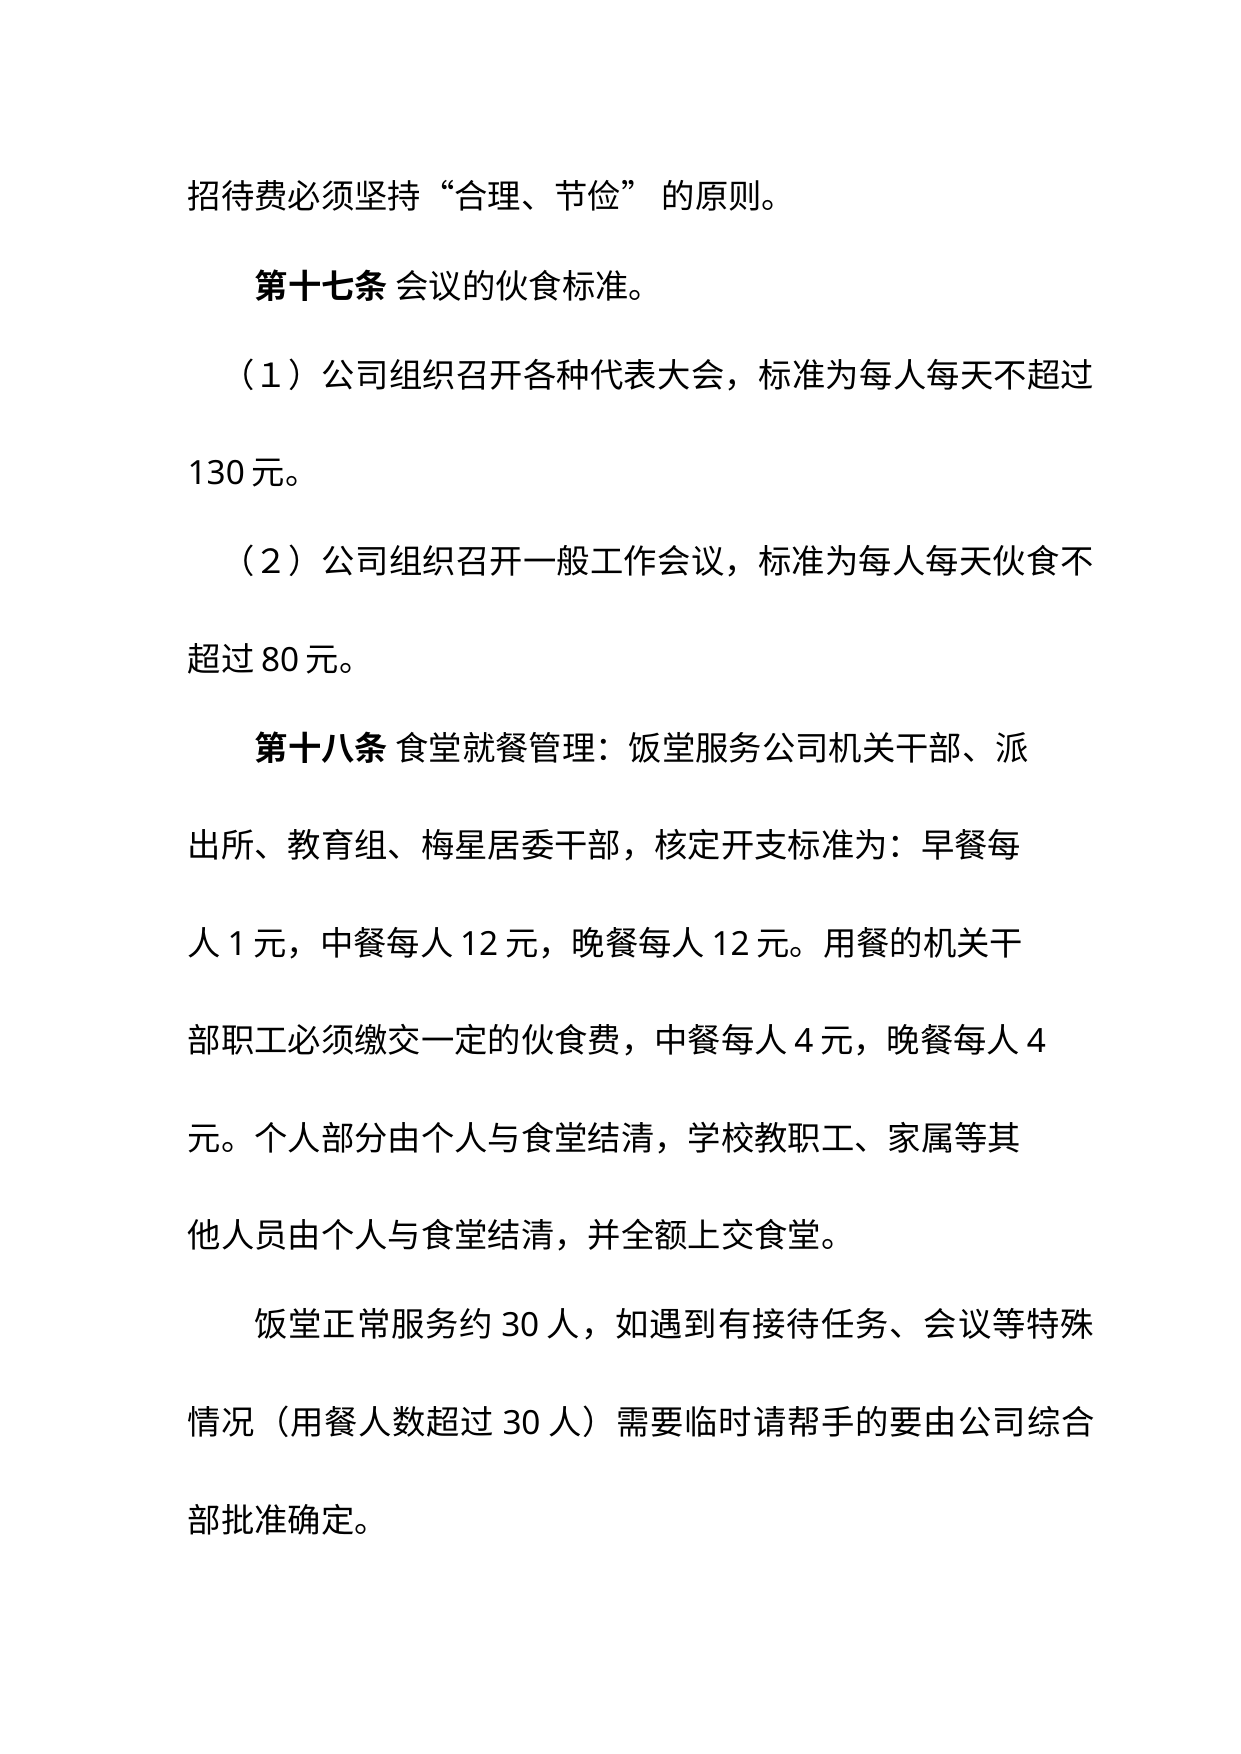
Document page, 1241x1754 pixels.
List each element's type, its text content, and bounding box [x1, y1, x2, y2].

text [187, 162, 1053, 227]
text （１）公司组织召开各种代表大会，标准为每人每天不超过130元。 [187, 340, 1094, 503]
text 饭堂正常服务约30人，如遇到有接待任务、会议等特殊情况（用餐人数超过30人）需要临时请帮手的要由公司综合部批准确定。 [187, 1290, 1094, 1550]
text （２）公司组织召开一般工作会议，标准为每人每天伙食不超过80元。 [187, 527, 1094, 689]
text 第十八条 食堂就餐管理：饭堂服务公司机关干部、派出所、教育组、梅星居委干部，核定开支标准为：早餐每人1元，中餐每人12元，晚餐每人12元。用餐的机关干部职工必须缴交一定的伙食费，中餐每人4元，晚餐每人4元。个人部分由个人与食堂结清，学校教职工、家属等其他人员由个人与食堂结清，并全额上交食堂。 [187, 713, 1053, 1266]
text 第十七条 会议的伙食标准。 [187, 251, 1094, 316]
